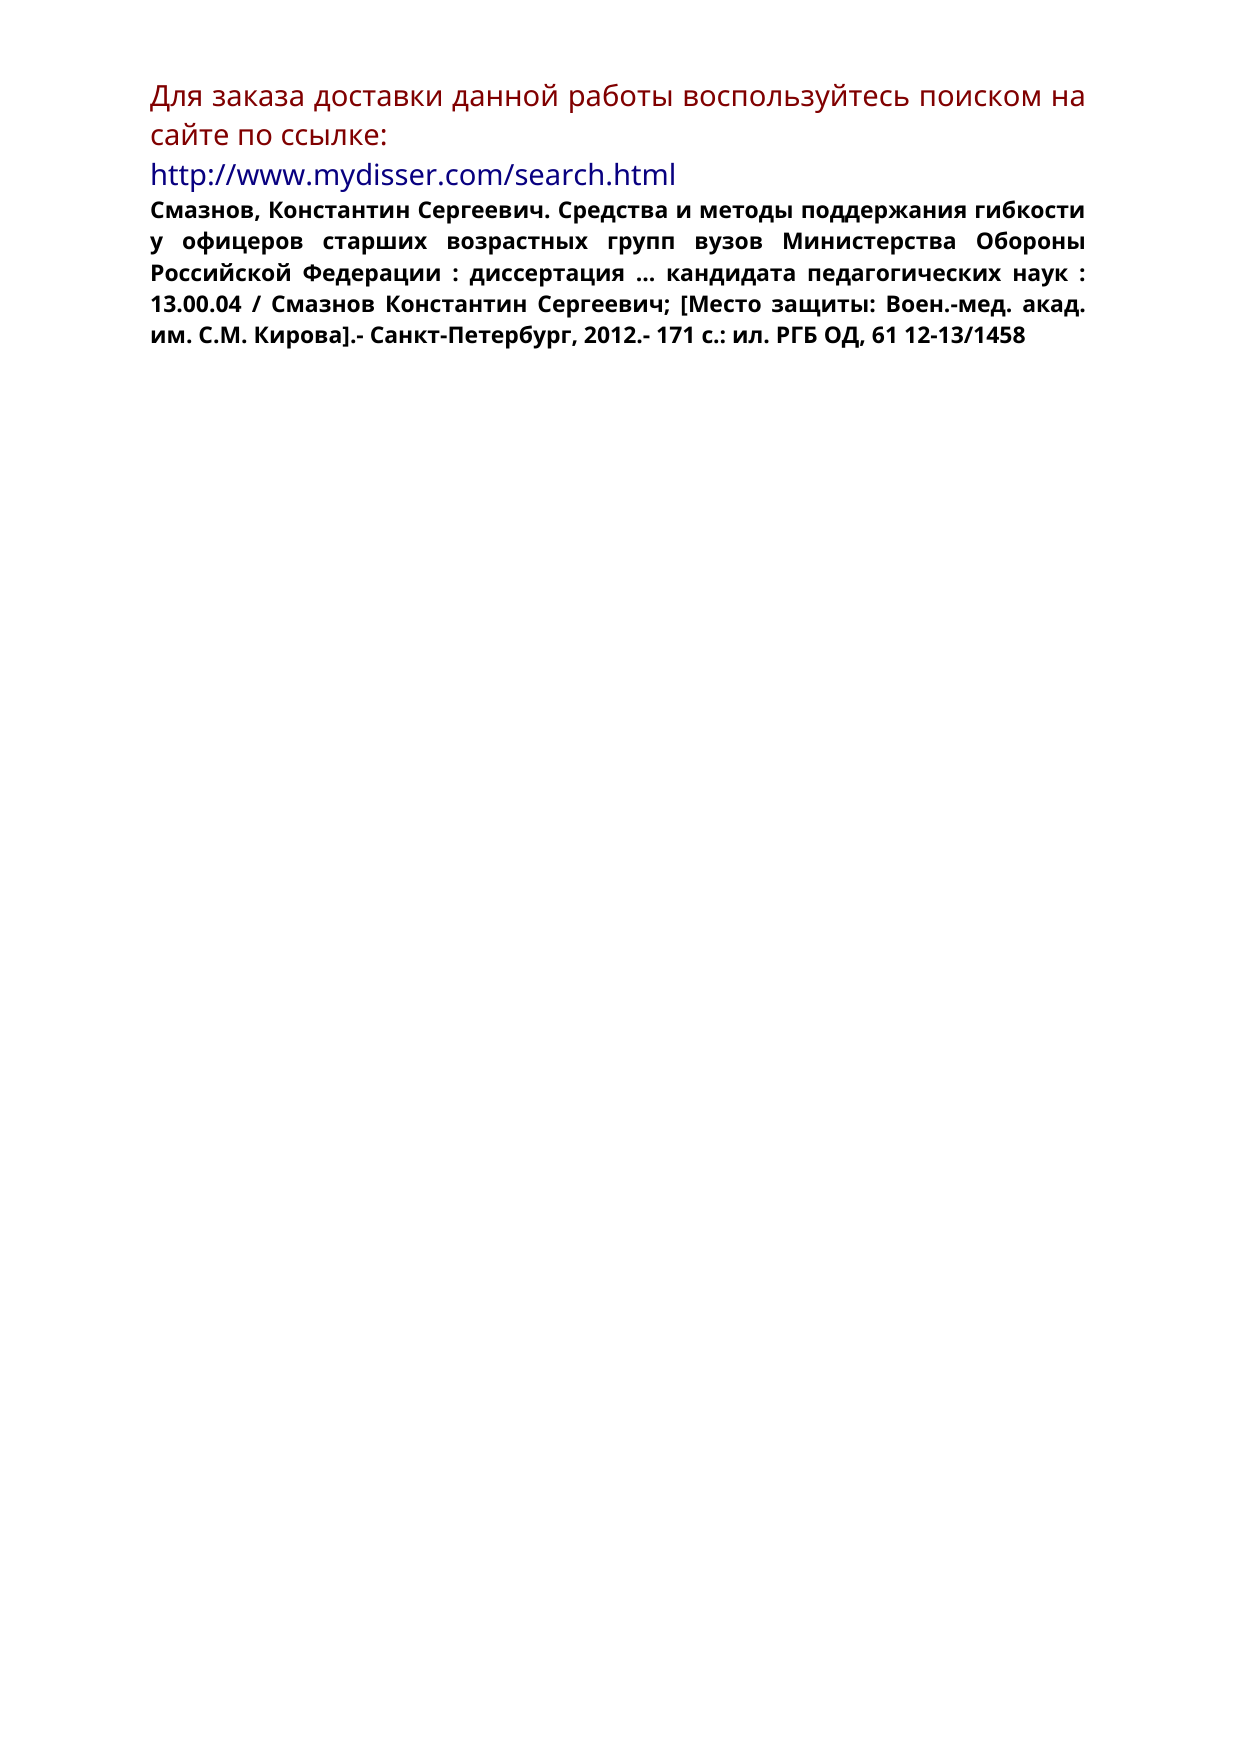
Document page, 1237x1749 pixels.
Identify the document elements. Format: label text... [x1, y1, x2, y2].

text Смазнов, Константин Сергеевич. Средства и методы поддержания гибкости у офицеров старших возрастных групп вузов Министерства Обороны Российской Федерации : диссертация ... кандидата педагогических наук : 13.00.04 / Смазнов Константин Сергеевич; [Место защиты: Воен.-мед. акад. им. С.М. Кирова].- Санкт-Петербург, 2012.- 171 с.: ил. РГБ ОД, 61 12-13/1458 [150, 194, 1086, 350]
